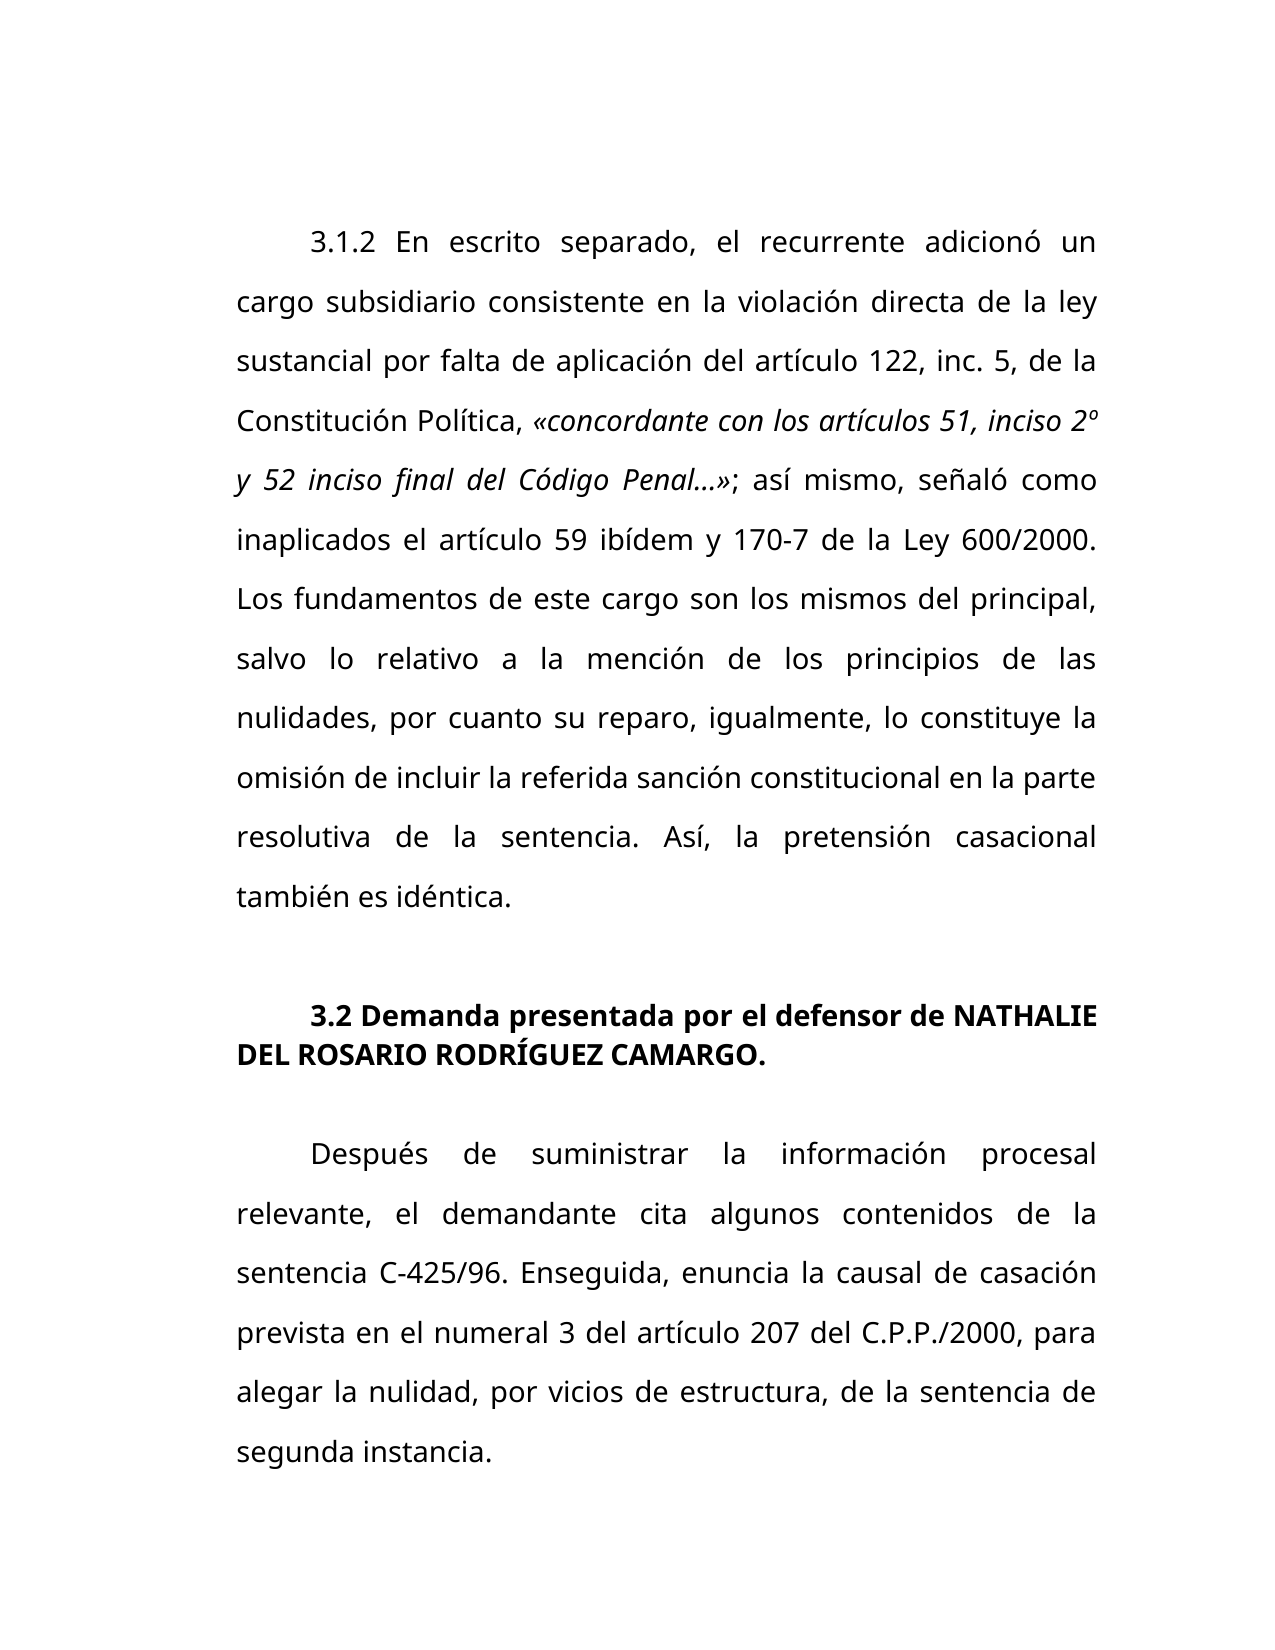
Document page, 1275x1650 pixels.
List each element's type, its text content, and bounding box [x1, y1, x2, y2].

text Después de suministrar la información procesal relevante, el demandante cita algunos contenidos de la sentencia C-425/96. Enseguida, enuncia la causal de casación prevista en el numeral 3 del artículo 207 del C.P.P./2000, para alegar la nulidad, por vicios de estructura, de la sentencia de segunda instancia. [236, 1134, 1098, 1471]
text 3.2 Demanda presentada por el defensor de NATHALIE DEL ROSARIO RODRÍGUEZ CAMARGO. [236, 995, 1098, 1074]
text 3.1.2 En escrito separado, el recurrente adicionó un cargo subsidiario consistente en la violación directa de la ley sustancial por falta de aplicación del artículo 122, inc. 5, de la Constitución Política, «concordante con los artículos 51, inciso 2º y 52 inciso final del Código Penal…»; así mismo, señaló como inaplicados el artículo 59 ibídem y 170-7 de la Ley 600/2000. Los fundamentos de este cargo son los mismos del principal, salvo lo relativo a la mención de los principios de las nulidades, por cuanto su reparo, igualmente, lo constituye la omisión de incluir la referida sanción constitucional en la parte resolutiva de la sentencia. Así, la pretensión casacional también es idéntica. [236, 222, 1098, 916]
